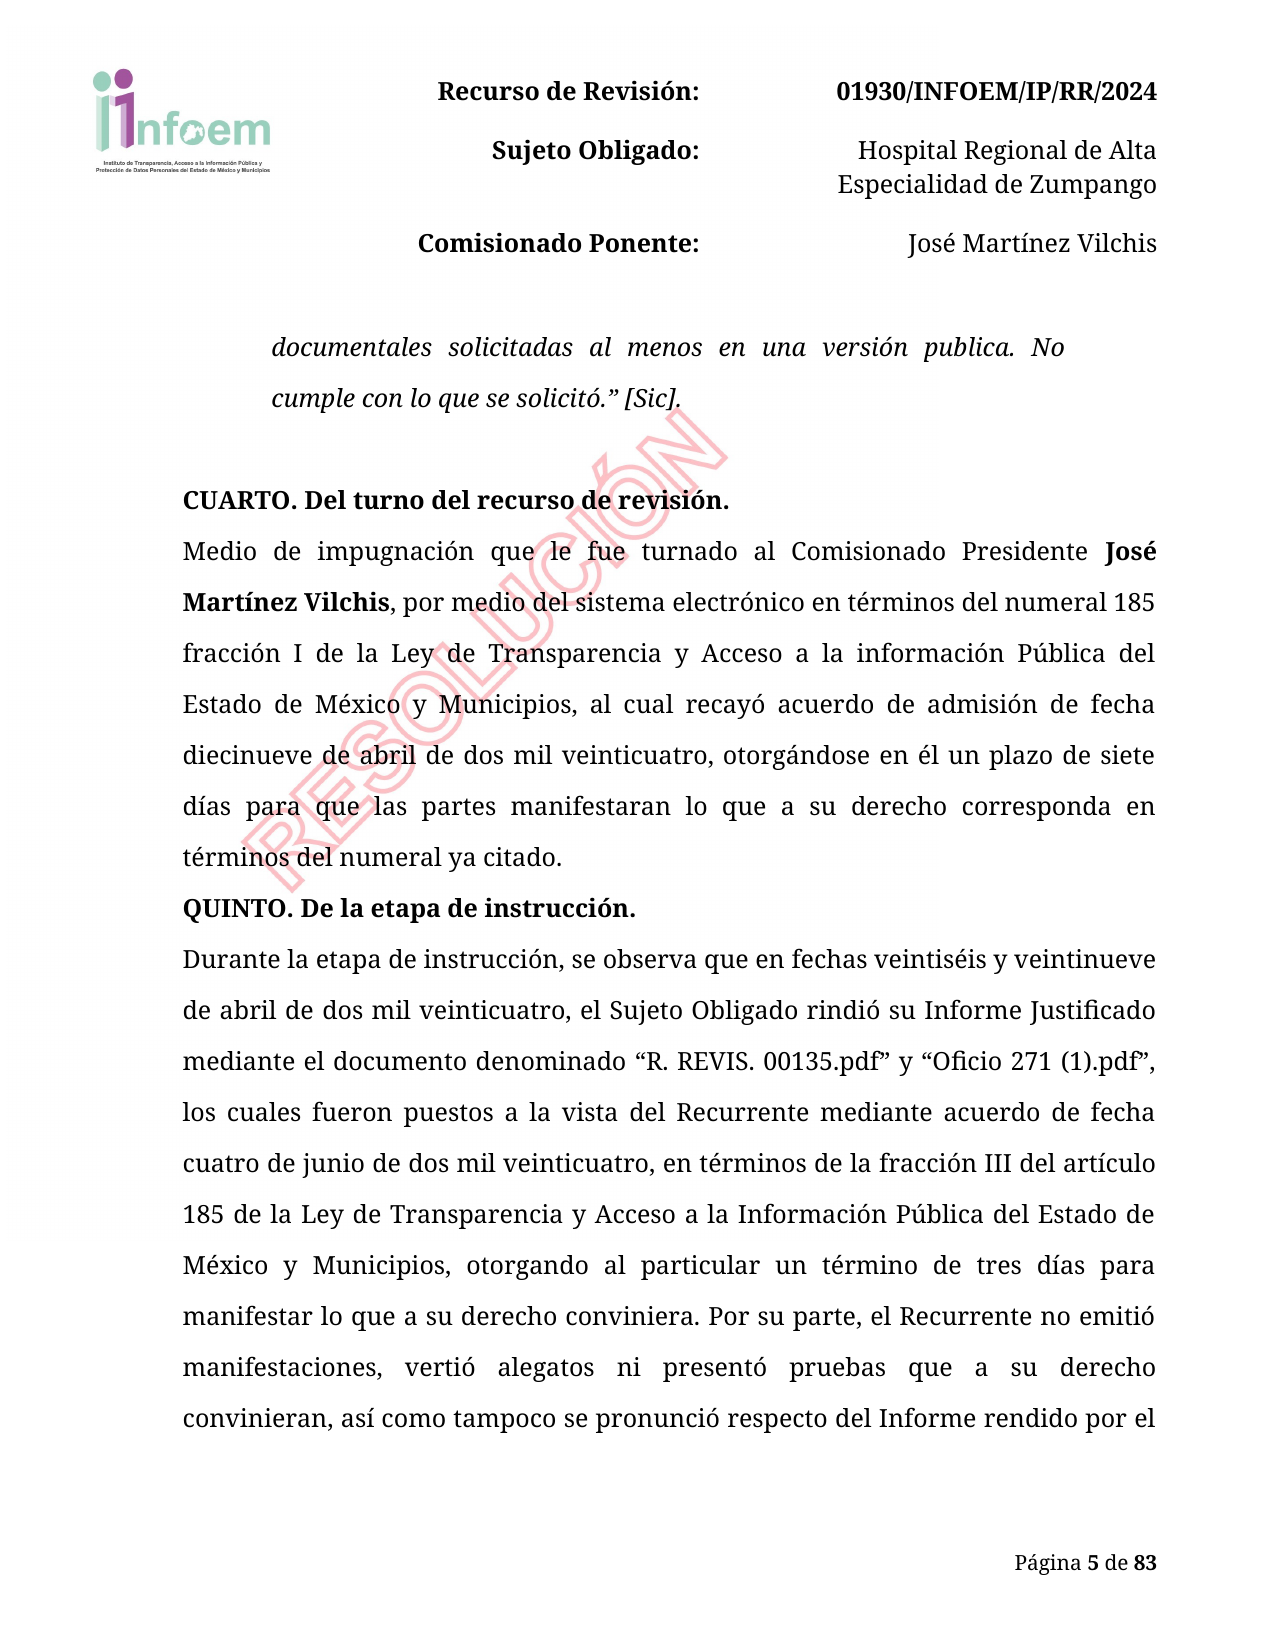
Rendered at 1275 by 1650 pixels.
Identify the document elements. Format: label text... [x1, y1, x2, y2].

text QUINTO. De la etapa de instrucción. [182, 891, 1157, 925]
picture [5, 25, 940, 1241]
text CUARTO. Del turno del recurso de revisión. [182, 482, 1157, 516]
text Medio de impugnación que le fue turnado al Comisionado Presidente José Martínez Vilchis, por medio del sistema electrónico en términos del numeral 185 fracción I de la Ley de Transparencia y Acceso a la información Pública del Estado de México y Municipios, al cual recayó acuerdo de admisión de fecha diecinueve de abril de dos mil veinticuatro, otorgándose en él un plazo de siete días para que las partes manifestaran lo que a su derecho corresponda en términos del numeral ya citado. [182, 533, 1157, 874]
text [182, 942, 1157, 1435]
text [271, 329, 1068, 414]
